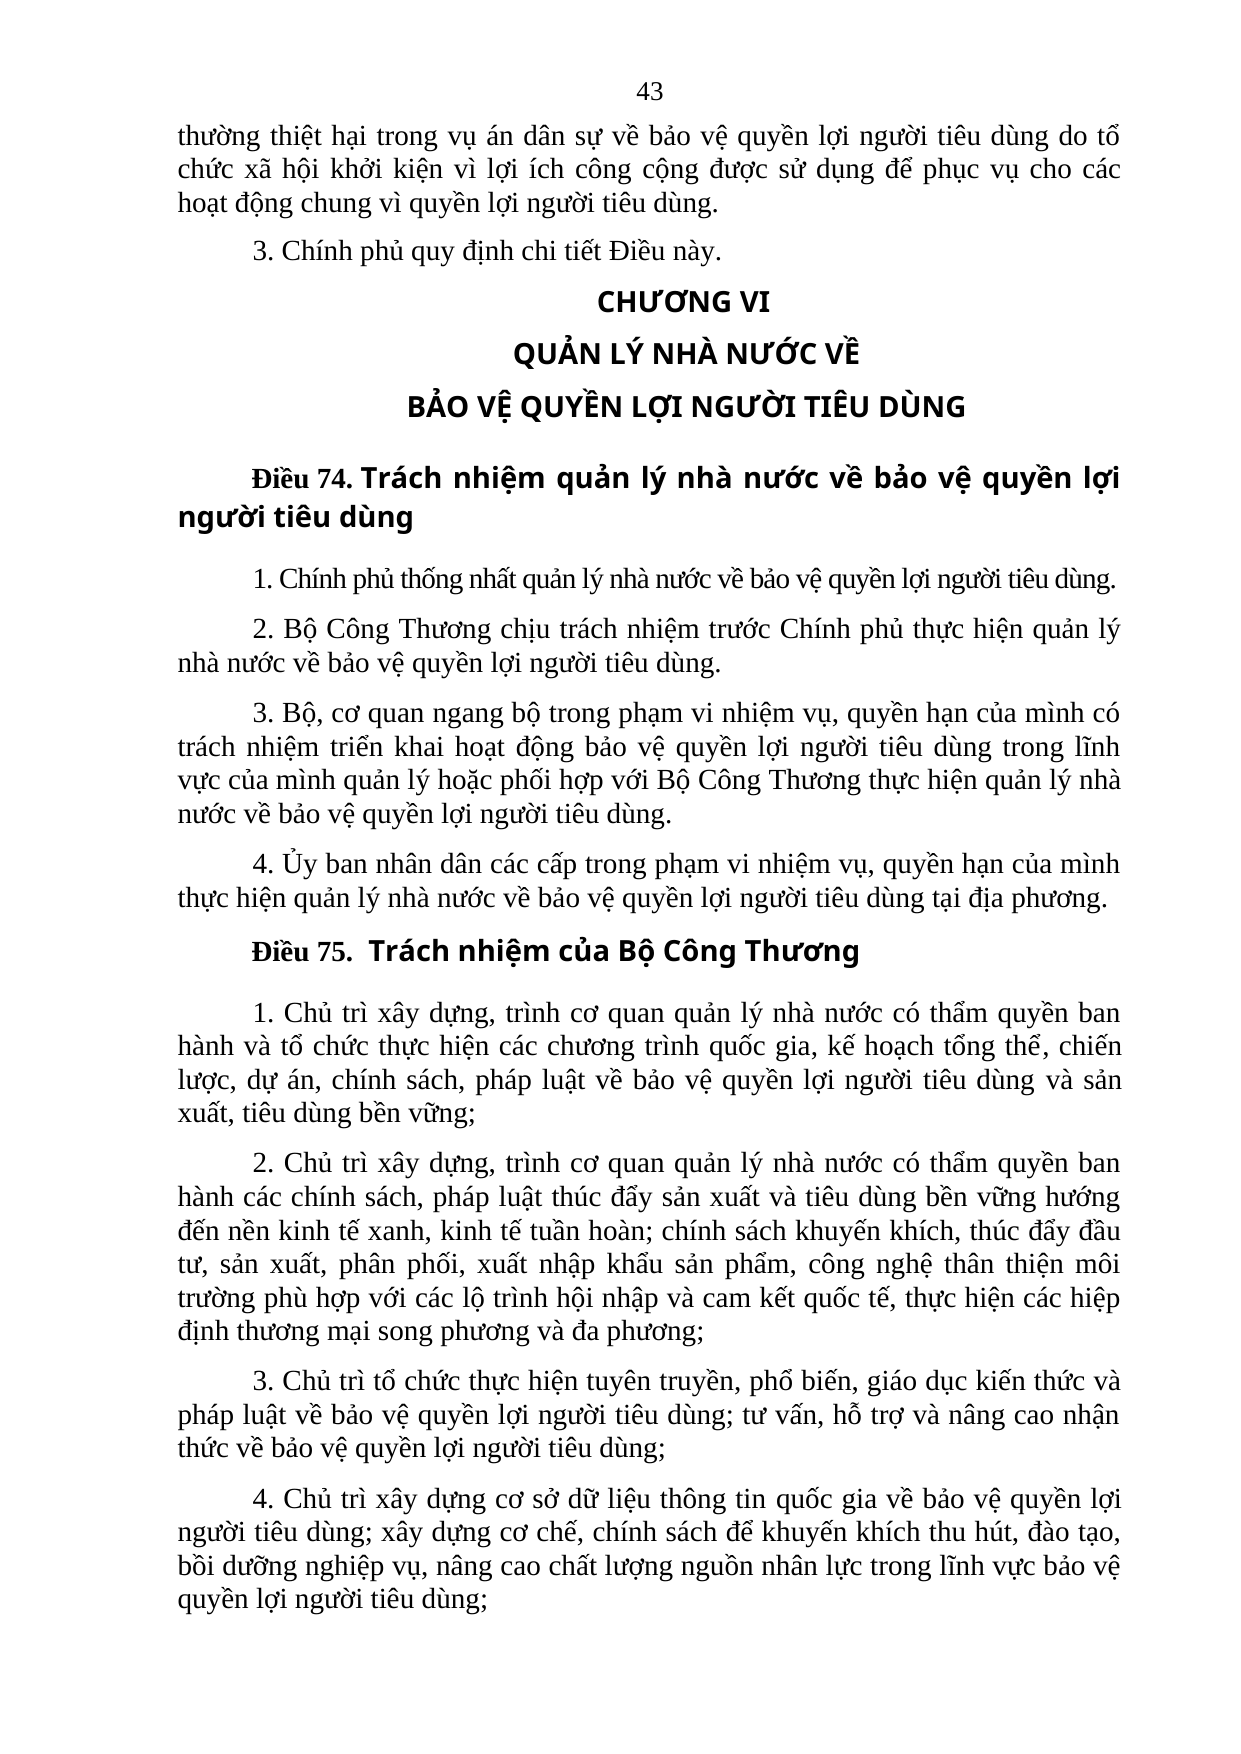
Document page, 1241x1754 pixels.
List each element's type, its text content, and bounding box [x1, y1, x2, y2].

text 1. Chủ trì xây dựng, trình cơ quan quản lý nhà nước có thẩm quyền ban hành và tổ chức thực hiện các chương trình quốc gia, kế hoạch tổng thể, chiến lược, dự án, chính sách, pháp luật về bảo vệ quyền lợi người tiêu dùng và sản xuất, tiêu dùng bền vững; [177, 995, 1122, 1129]
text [177, 118, 1122, 219]
text 3. Chính phủ quy định chi tiết Điều này. [177, 233, 1122, 267]
text 3. Chủ trì tổ chức thực hiện tuyên truyền, phổ biến, giáo dục kiến thức và pháp luật về bảo vệ quyền lợi người tiêu dùng; tư vấn, hỗ trợ và nâng cao nhận thức về bảo vệ quyền lợi người tiêu dùng; [177, 1363, 1122, 1464]
subtitle Trách nhiệm quản lý nhà nước về bảo vệ quyền lợi người tiêu dùng [177, 457, 1122, 536]
subtitle Trách nhiệm của Bộ Công Thương [177, 930, 1122, 970]
text 2. Bộ Công Thương chịu trách nhiệm trước Chính phủ thực hiện quản lý nhà nước về bảo vệ quyền lợi người tiêu dùng. [177, 612, 1122, 679]
subtitle BẢO VỆ QUYỀN LỢI NGƯỜI TIÊU DÙNG [251, 386, 1122, 426]
text 4. Chủ trì xây dựng cơ sở dữ liệu thông tin quốc gia về bảo vệ quyền lợi người tiêu dùng; xây dựng cơ chế, chính sách để khuyến khích thu hút, đào tạo, bồi dưỡng nghiệp vụ, nâng cao chất lượng nguồn nhân lực trong lĩnh vực bảo vệ quyền lợi người tiêu dùng; [177, 1481, 1122, 1615]
subtitle QUẢN LÝ NHÀ NƯỚC VỀ [251, 334, 1122, 373]
text 2. Chủ trì xây dựng, trình cơ quan quản lý nhà nước có thẩm quyền ban hành các chính sách, pháp luật thúc đẩy sản xuất và tiêu dùng bền vững hướng đến nền kinh tế xanh, kinh tế tuần hoàn; chính sách khuyến khích, thúc đẩy đầu tư, sản xuất, phân phối, xuất nhập khẩu sản phẩm, công nghệ thân thiện môi trường phù hợp với các lộ trình hội nhập và cam kết quốc tế, thực hiện các hiệp định thương mại song phương và đa phương; [177, 1146, 1122, 1347]
text 4. Ủy ban nhân dân các cấp trong phạm vi nhiệm vụ, quyền hạn của mình thực hiện quản lý nhà nước về bảo vệ quyền lợi người tiêu dùng tại địa phương. [177, 846, 1122, 913]
text 3. Bộ, cơ quan ngang bộ trong phạm vi nhiệm vụ, quyền hạn của mình có trách nhiệm triển khai hoạt động bảo vệ quyền lợi người tiêu dùng trong lĩnh vực của mình quản lý hoặc phối hợp với Bộ Công Thương thực hiện quản lý nhà nước về bảo vệ quyền lợi người tiêu dùng. [177, 695, 1122, 829]
text 1. Chính phủ thống nhất quản lý nhà nước về bảo vệ quyền lợi người tiêu dùng. [177, 561, 1122, 595]
